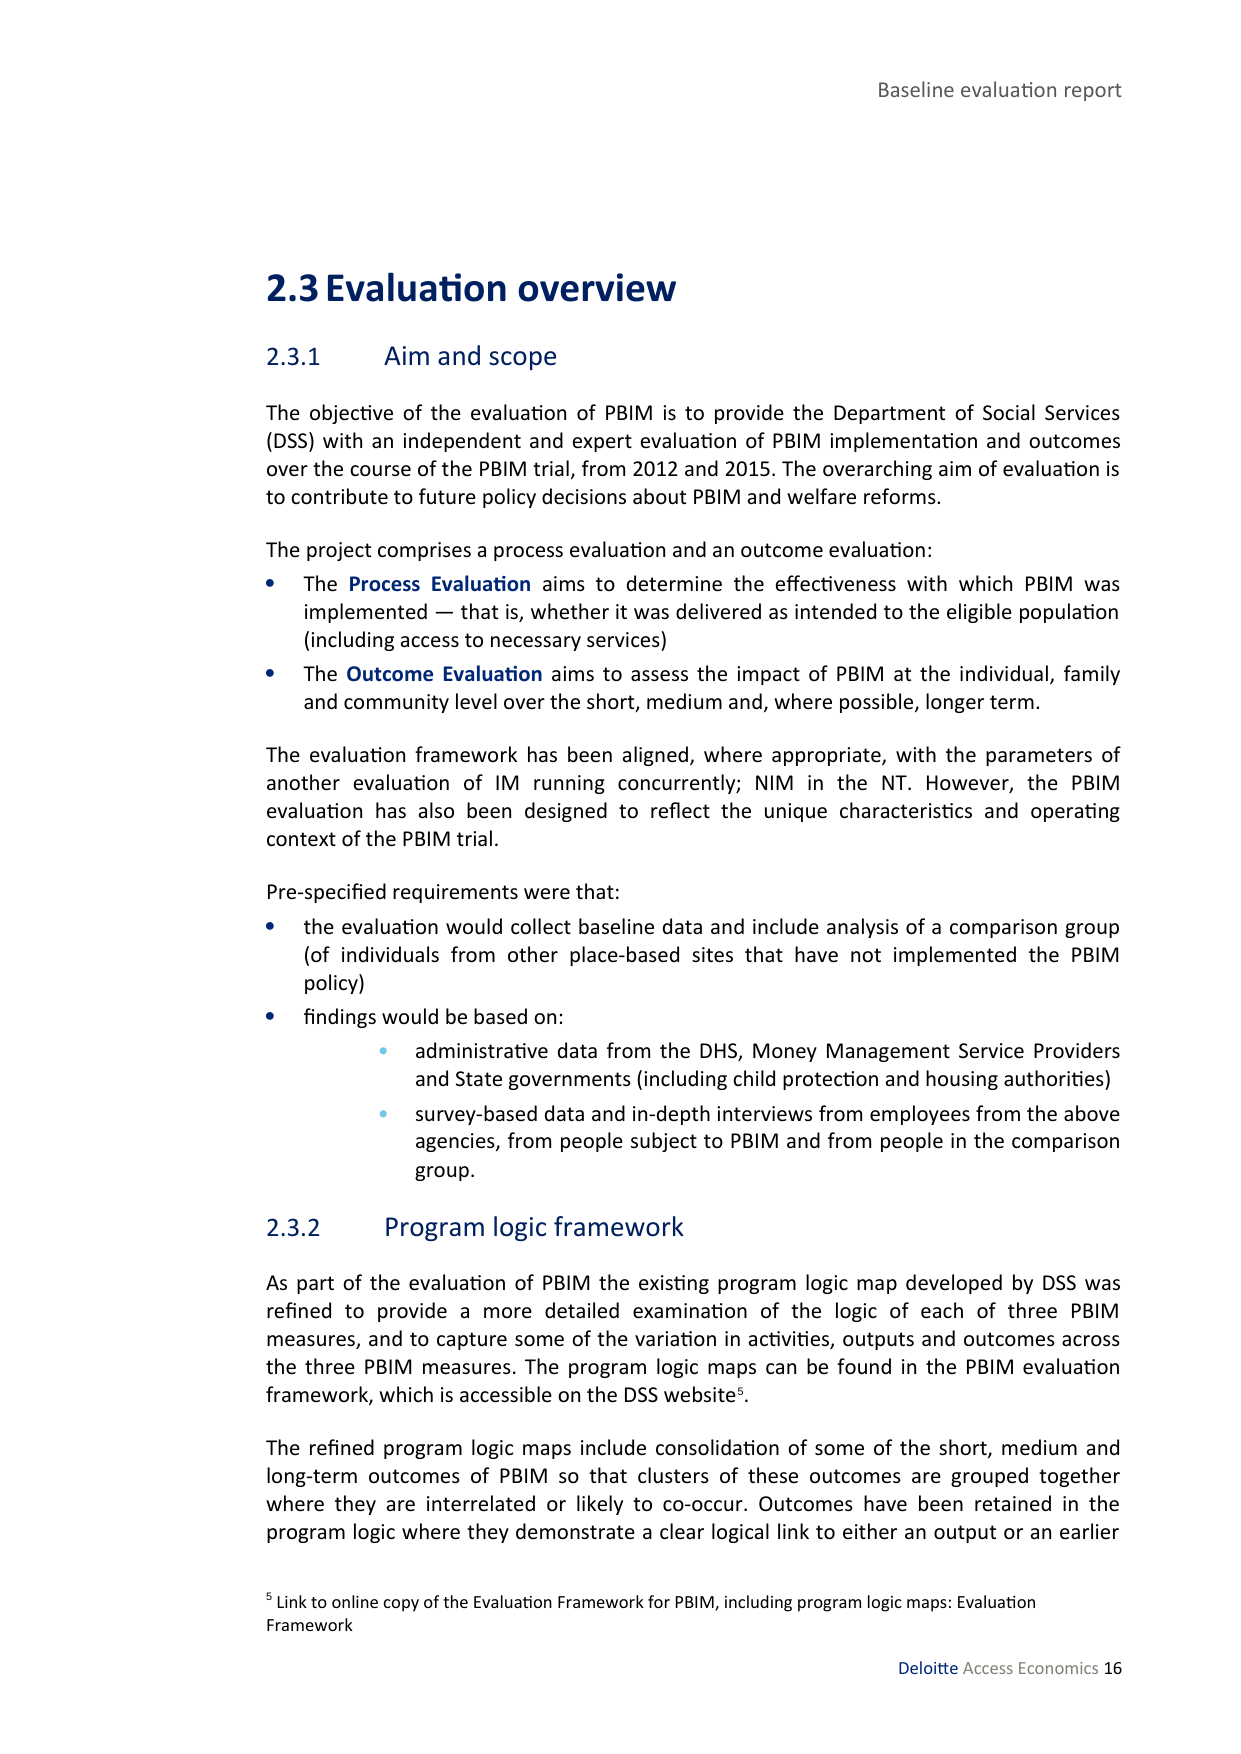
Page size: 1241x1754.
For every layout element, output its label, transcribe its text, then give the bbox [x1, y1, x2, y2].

text As part of the evaluation of PBIM the existing program logic map developed by DSS was refined to provide a more detailed examination of the logic of each of three PBIM measures, and to capture some of the variation in activities, outputs and outcomes across the three PBIM measures. The program logic maps can be found in the PBIM evaluation framework, which is accessible on the DSS website. [266, 1268, 1122, 1408]
text The evaluation framework has been aligned, where appropriate, with the parameters of another evaluation of IM running concurrently; NIM in the NT. However, the PBIM evaluation has also been designed to reflect the unique characteristics and operating context of the PBIM trial. [266, 740, 1122, 852]
text survey-based data and in-depth interviews from employees from the above agencies, from people subject to PBIM and from people in the comparison group. [377, 1099, 1122, 1183]
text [266, 1433, 1122, 1546]
text The Process Evaluation aims to determine the effectiveness with which PBIM was implemented — that is, whether it was delivered as intended to the eligible population (including access to necessary services) [266, 569, 1122, 653]
subtitle Program logic framework [266, 1208, 1122, 1243]
subtitle Aim and scope [266, 337, 1122, 373]
text findings would be based on: [266, 1002, 1122, 1030]
text administrative data from the DHS, Money Management Service Providers and State governments (including child protection and housing authorities) [377, 1036, 1122, 1092]
subtitle Evaluation overview [266, 261, 1122, 312]
text Pre-specified requirements were that: [266, 877, 1122, 906]
text The project comprises a process evaluation and an outcome evaluation: [266, 535, 1122, 563]
text the evaluation would collect baseline data and include analysis of a comparison group (of individuals from other place-based sites that have not implemented the PBIM policy) [266, 912, 1122, 996]
text The objective of the evaluation of PBIM is to provide the Department of Social Services (DSS) with an independent and expert evaluation of PBIM implementation and outcomes over the course of the PBIM trial, from 2012 and 2015. The overarching aim of evaluation is to contribute to future policy decisions about PBIM and welfare reforms. [266, 398, 1122, 510]
text The Outcome Evaluation aims to assess the impact of PBIM at the individual, family and community level over the short, medium and, where possible, longer term. [266, 659, 1122, 715]
